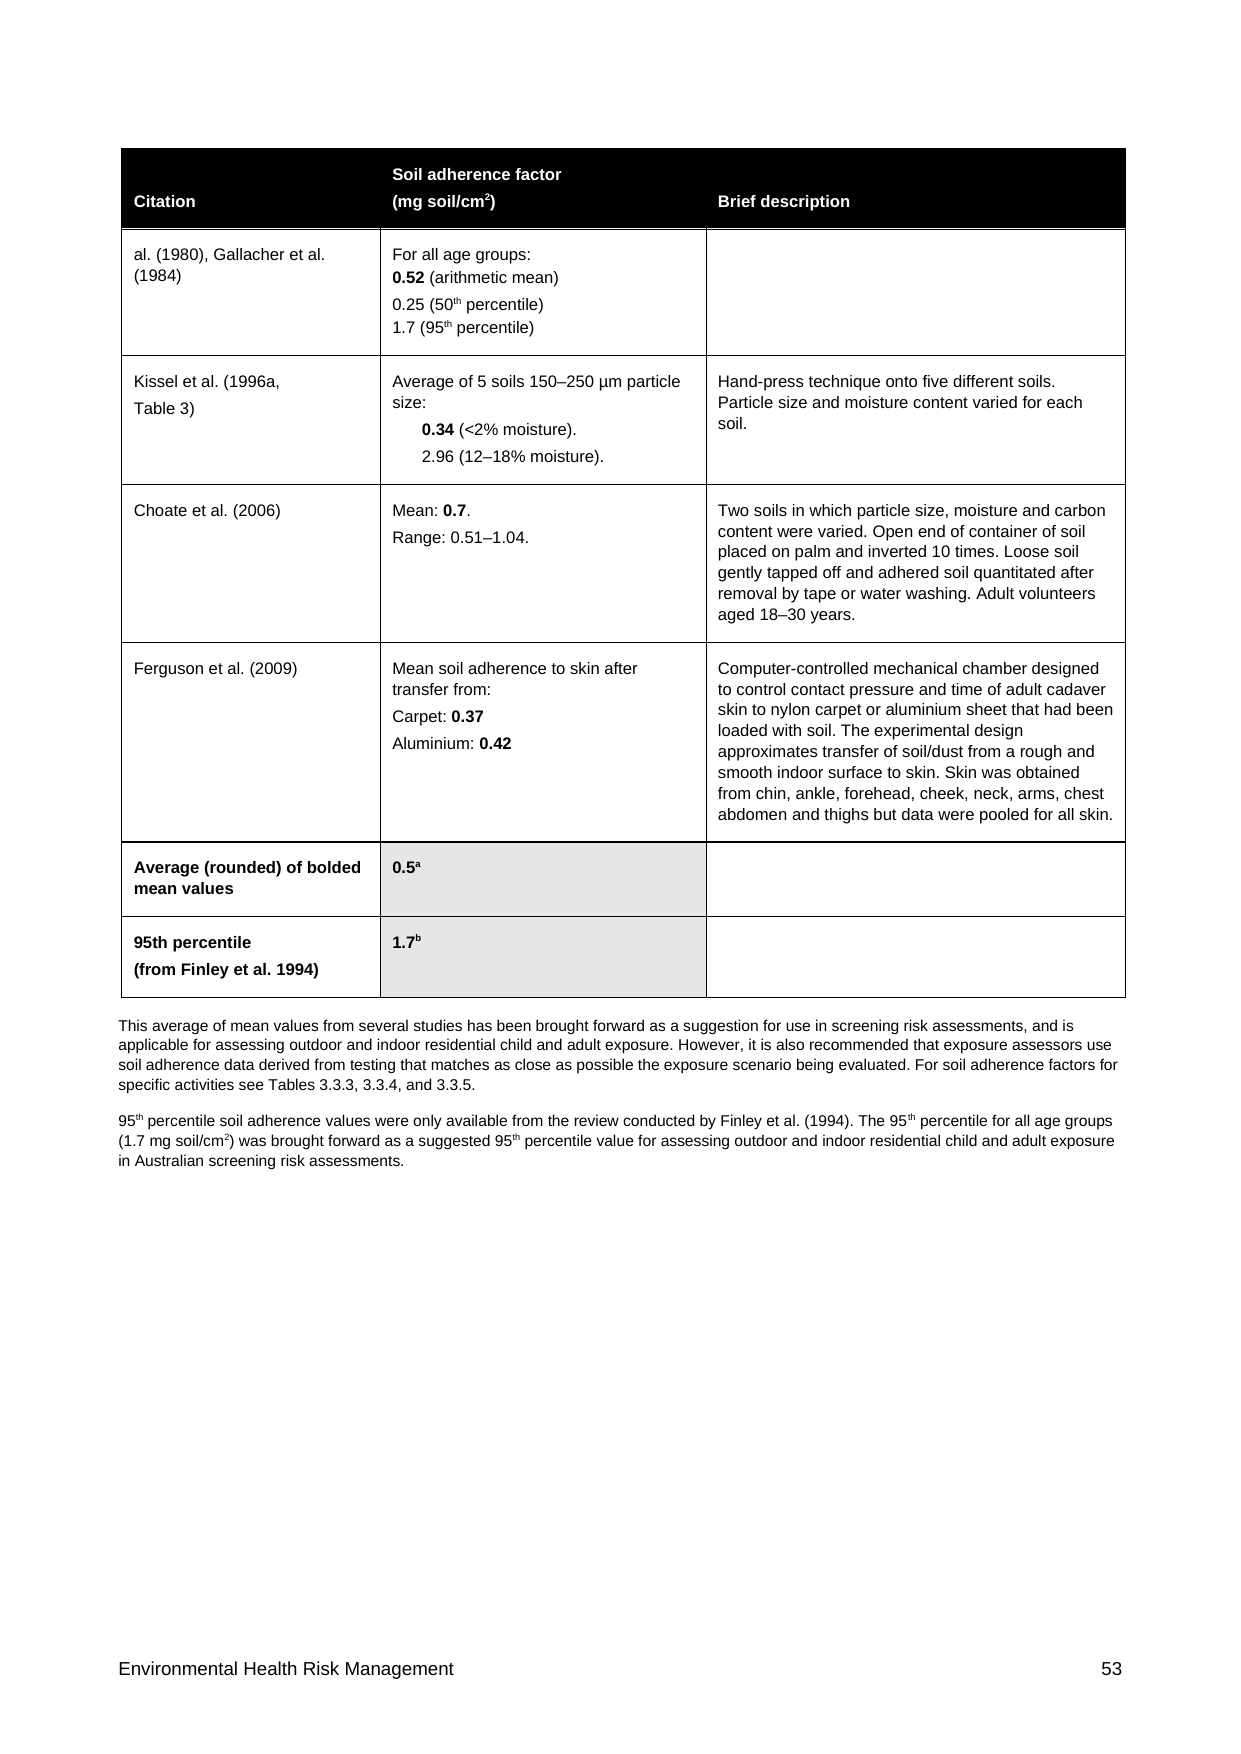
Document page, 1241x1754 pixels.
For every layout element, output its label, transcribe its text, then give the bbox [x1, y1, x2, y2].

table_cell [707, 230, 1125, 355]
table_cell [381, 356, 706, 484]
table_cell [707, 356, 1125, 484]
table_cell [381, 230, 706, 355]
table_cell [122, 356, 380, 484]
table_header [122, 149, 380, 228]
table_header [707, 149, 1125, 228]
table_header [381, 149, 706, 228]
text 95th percentile soil adherence values were only available from the review conducted by Finley et al. (1994). The 95th percentile for all age groups (1.7 mg soil/cm2) was brought forward as a suggested 95th percentile value for assessing outdoor and indoor residential child and adult exposure in Australian screening risk assessments. [118, 1110, 1122, 1170]
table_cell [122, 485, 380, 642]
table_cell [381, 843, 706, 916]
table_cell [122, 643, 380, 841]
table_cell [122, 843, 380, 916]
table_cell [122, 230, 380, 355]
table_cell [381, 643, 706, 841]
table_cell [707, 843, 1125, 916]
text This average of mean values from several studies has been brought forward as a suggestion for use in screening risk assessments, and is applicable for assessing outdoor and indoor residential child and adult exposure. However, it is also recommended that exposure assessors use soil adherence data derived from testing that matches as close as possible the exposure scenario being evaluated. For soil adherence factors for specific activities see Tables 3.3.3, 3.3.4, and 3.3.5. [118, 1014, 1122, 1094]
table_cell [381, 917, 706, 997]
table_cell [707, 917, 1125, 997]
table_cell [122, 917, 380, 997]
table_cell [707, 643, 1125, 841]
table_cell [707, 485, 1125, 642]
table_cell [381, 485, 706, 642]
